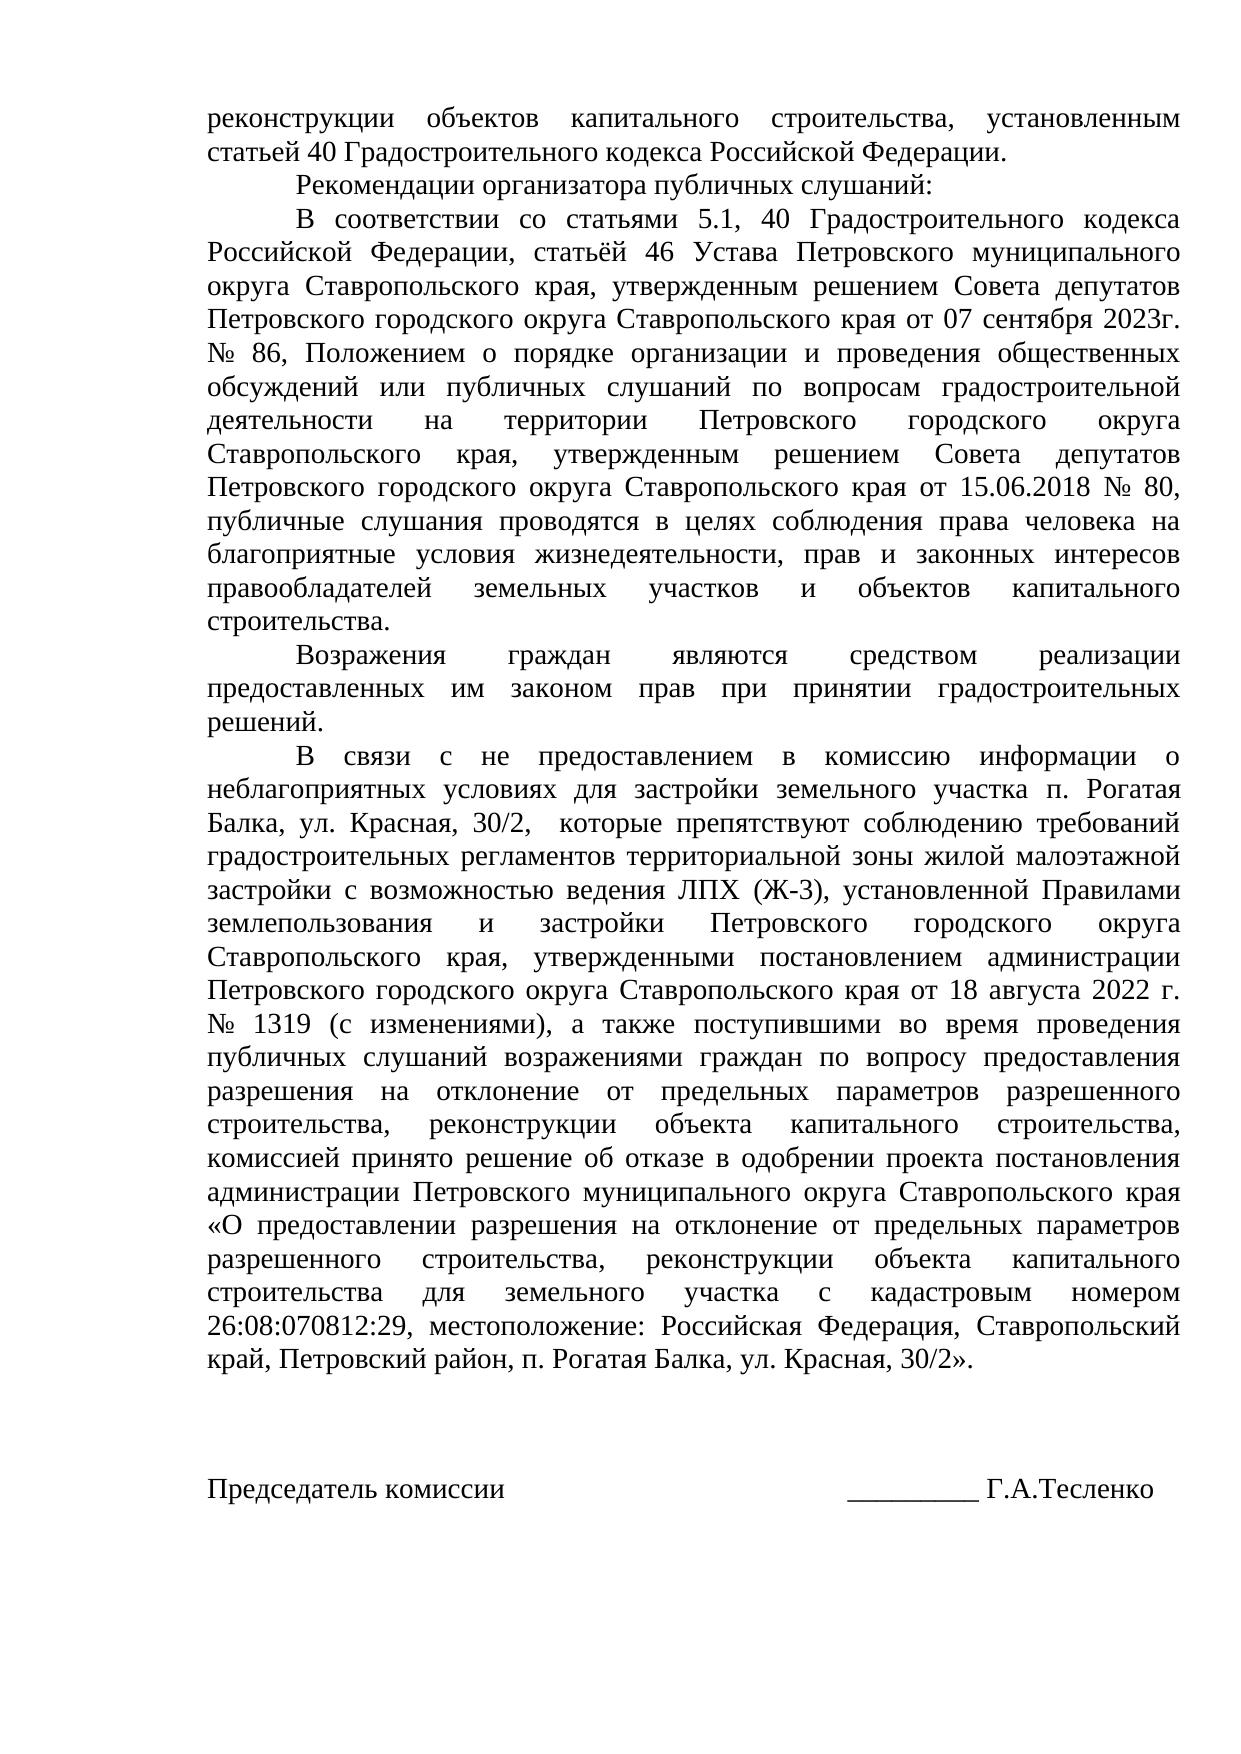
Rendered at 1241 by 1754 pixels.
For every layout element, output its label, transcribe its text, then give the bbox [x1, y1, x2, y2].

text Рекомендации организатора публичных слушаний: [207, 167, 1181, 201]
text Возражения граждан являются средством реализации предоставленных им законом прав при принятии градостроительных решений. [207, 637, 1181, 738]
text В соответствии со статьями 5.1, 40 Градостроительного кодекса Российской Федерации, статьёй 46 Устава Петровского муниципального округа Ставропольского края, утвержденным решением Совета депутатов Петровского городского округа Ставропольского края от 07 сентября 2023г. № 86, Положением о порядке организации и проведения общественных обсуждений или публичных слушаний по вопросам градостроительной деятельности на территории Петровского городского округа Ставропольского края, утвержденным решением Совета депутатов Петровского городского округа Ставропольского края от 15.06.2018 № 80, публичные слушания проводятся в целях соблюдения права человека на благоприятные условия жизнедеятельности, прав и законных интересов правообладателей земельных участков и объектов капитального строительства. [207, 201, 1181, 637]
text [207, 100, 1181, 167]
text Председатель комиссии _________ Г.А.Тесленко [207, 1471, 1181, 1504]
text В связи с не предоставлением в комиссию информации о неблагоприятных условиях для застройки земельного участка п. Рогатая Балка, ул. Красная, 30/2, которые препятствуют соблюдению требований градостроительных регламентов территориальной зоны жилой малоэтажной застройки с возможностью ведения ЛПХ (Ж-3), установленной Правилами землепользования и застройки Петровского городского округа Ставропольского края, утвержденными постановлением администрации Петровского городского округа Ставропольского края от 18 августа 2022 г. № 1319 (с изменениями), а также поступившими во время проведения публичных слушаний возражениями граждан по вопросу предоставления разрешения на отклонение от предельных параметров разрешенного строительства, реконструкции объекта капитального строительства, комиссией принято решение об отказе в одобрении проекта постановления администрации Петровского муниципального округа Ставропольского края «О предоставлении разрешения на отклонение от предельных параметров разрешенного строительства, реконструкции объекта капитального строительства для земельного участка с кадастровым номером 26:08:070812:29, местоположение: Российская Федерация, Ставропольский край, Петровский район, п. Рогатая Балка, ул. Красная, 30/2». [207, 738, 1181, 1375]
